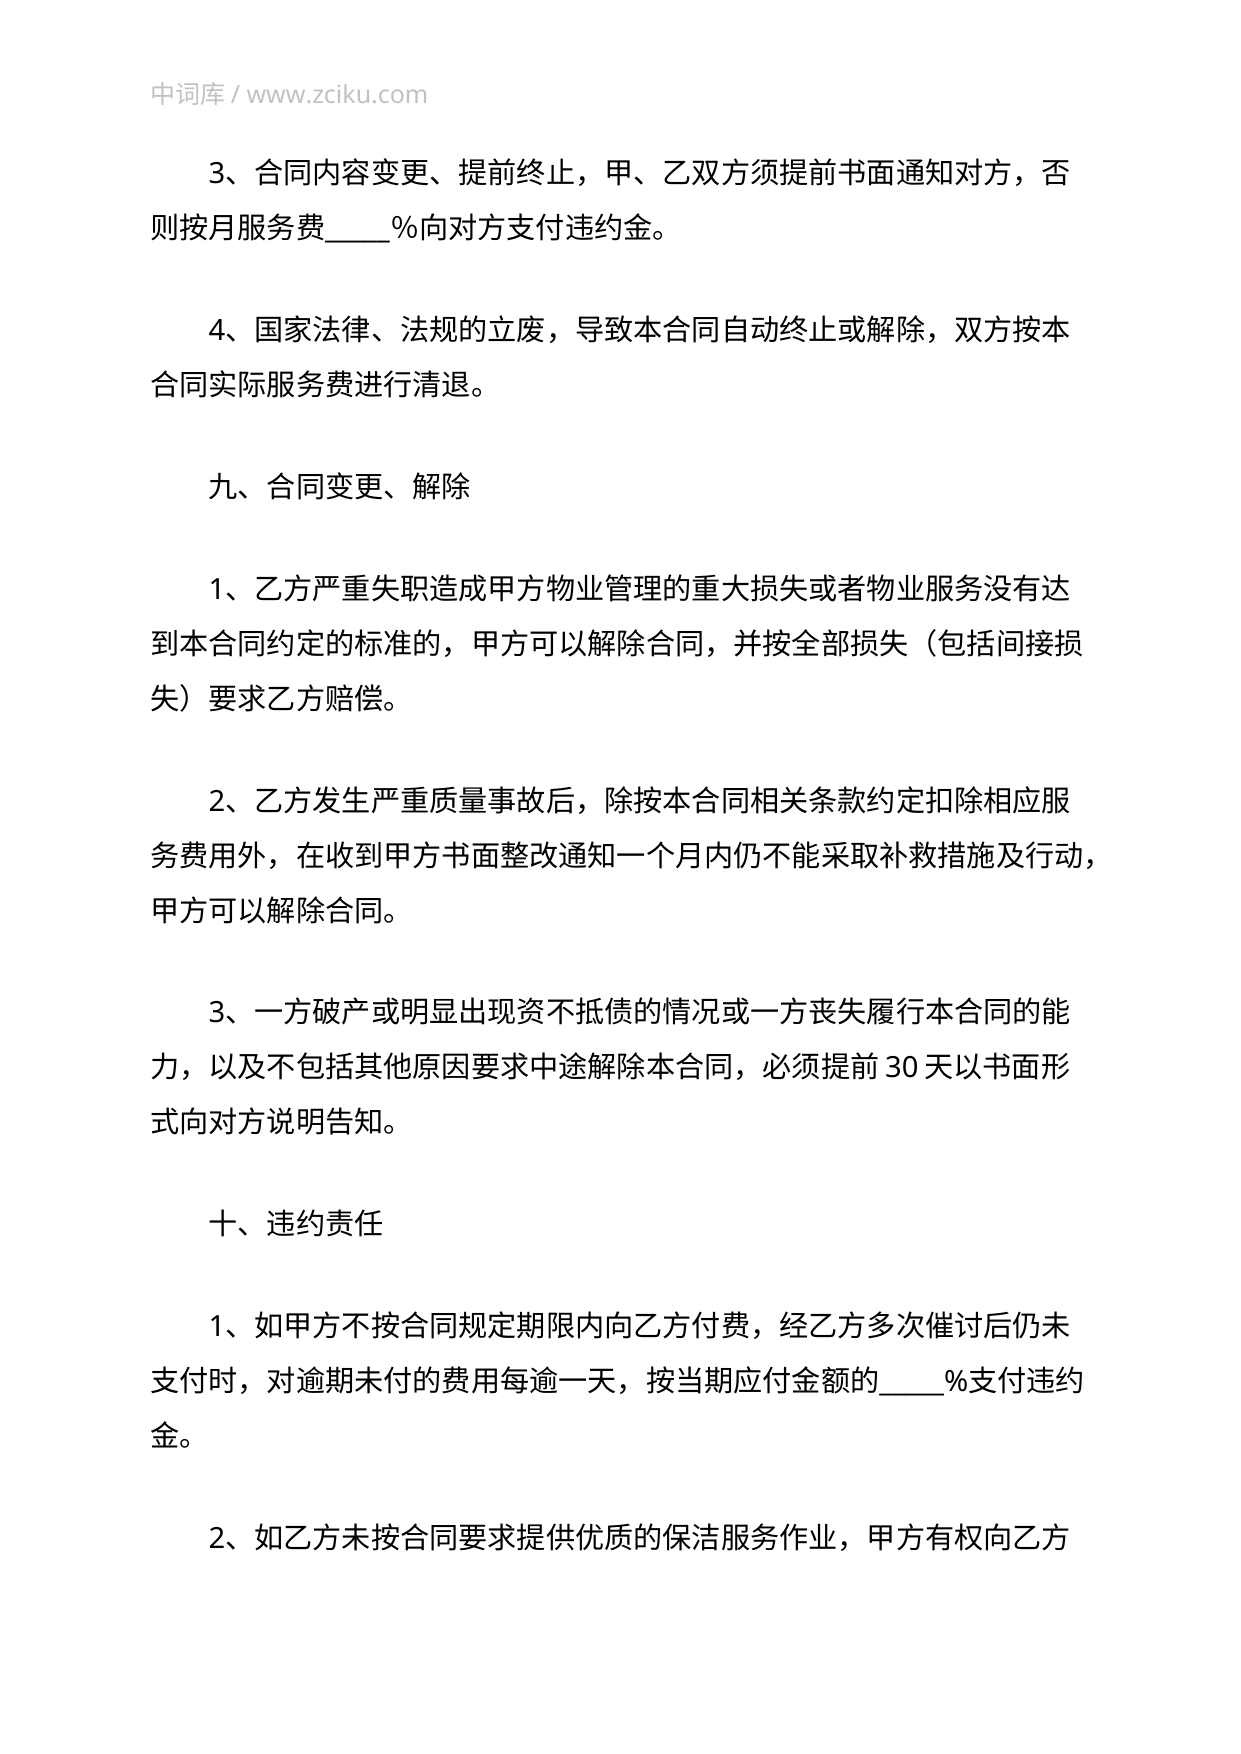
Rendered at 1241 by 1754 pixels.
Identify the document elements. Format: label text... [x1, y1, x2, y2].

text 1、如甲方不按合同规定期限内向乙方付费，经乙方多次催讨后仍未支付时，对逾期未付的费用每逾一天，按当期应付金额的_____%支付违约金。 [150, 1302, 1090, 1455]
text 九、合同变更、解除 [150, 464, 1090, 506]
text 4、国家法律、法规的立废，导致本合同自动终止或解除，双方按本合同实际服务费进行清退。 [150, 307, 1090, 404]
text 3、一方破产或明显出现资不抵债的情况或一方丧失履行本合同的能力，以及不包括其他原因要求中途解除本合同，必须提前30天以书面形式向对方说明告知。 [150, 989, 1090, 1141]
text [150, 1514, 1090, 1557]
text 2、乙方发生严重质量事故后，除按本合同相关条款约定扣除相应服务费用外，在收到甲方书面整改通知一个月内仍不能采取补救措施及行动，甲方可以解除合同。 [150, 777, 1090, 929]
text 十、违约责任 [150, 1201, 1090, 1243]
text 3、合同内容变更、提前终止，甲、乙双方须提前书面通知对方，否则按月服务费_____％向对方支付违约金。 [150, 150, 1090, 247]
text 1、乙方严重失职造成甲方物业管理的重大损失或者物业服务没有达到本合同约定的标准的，甲方可以解除合同，并按全部损失（包括间接损失）要求乙方赔偿。 [150, 566, 1090, 718]
